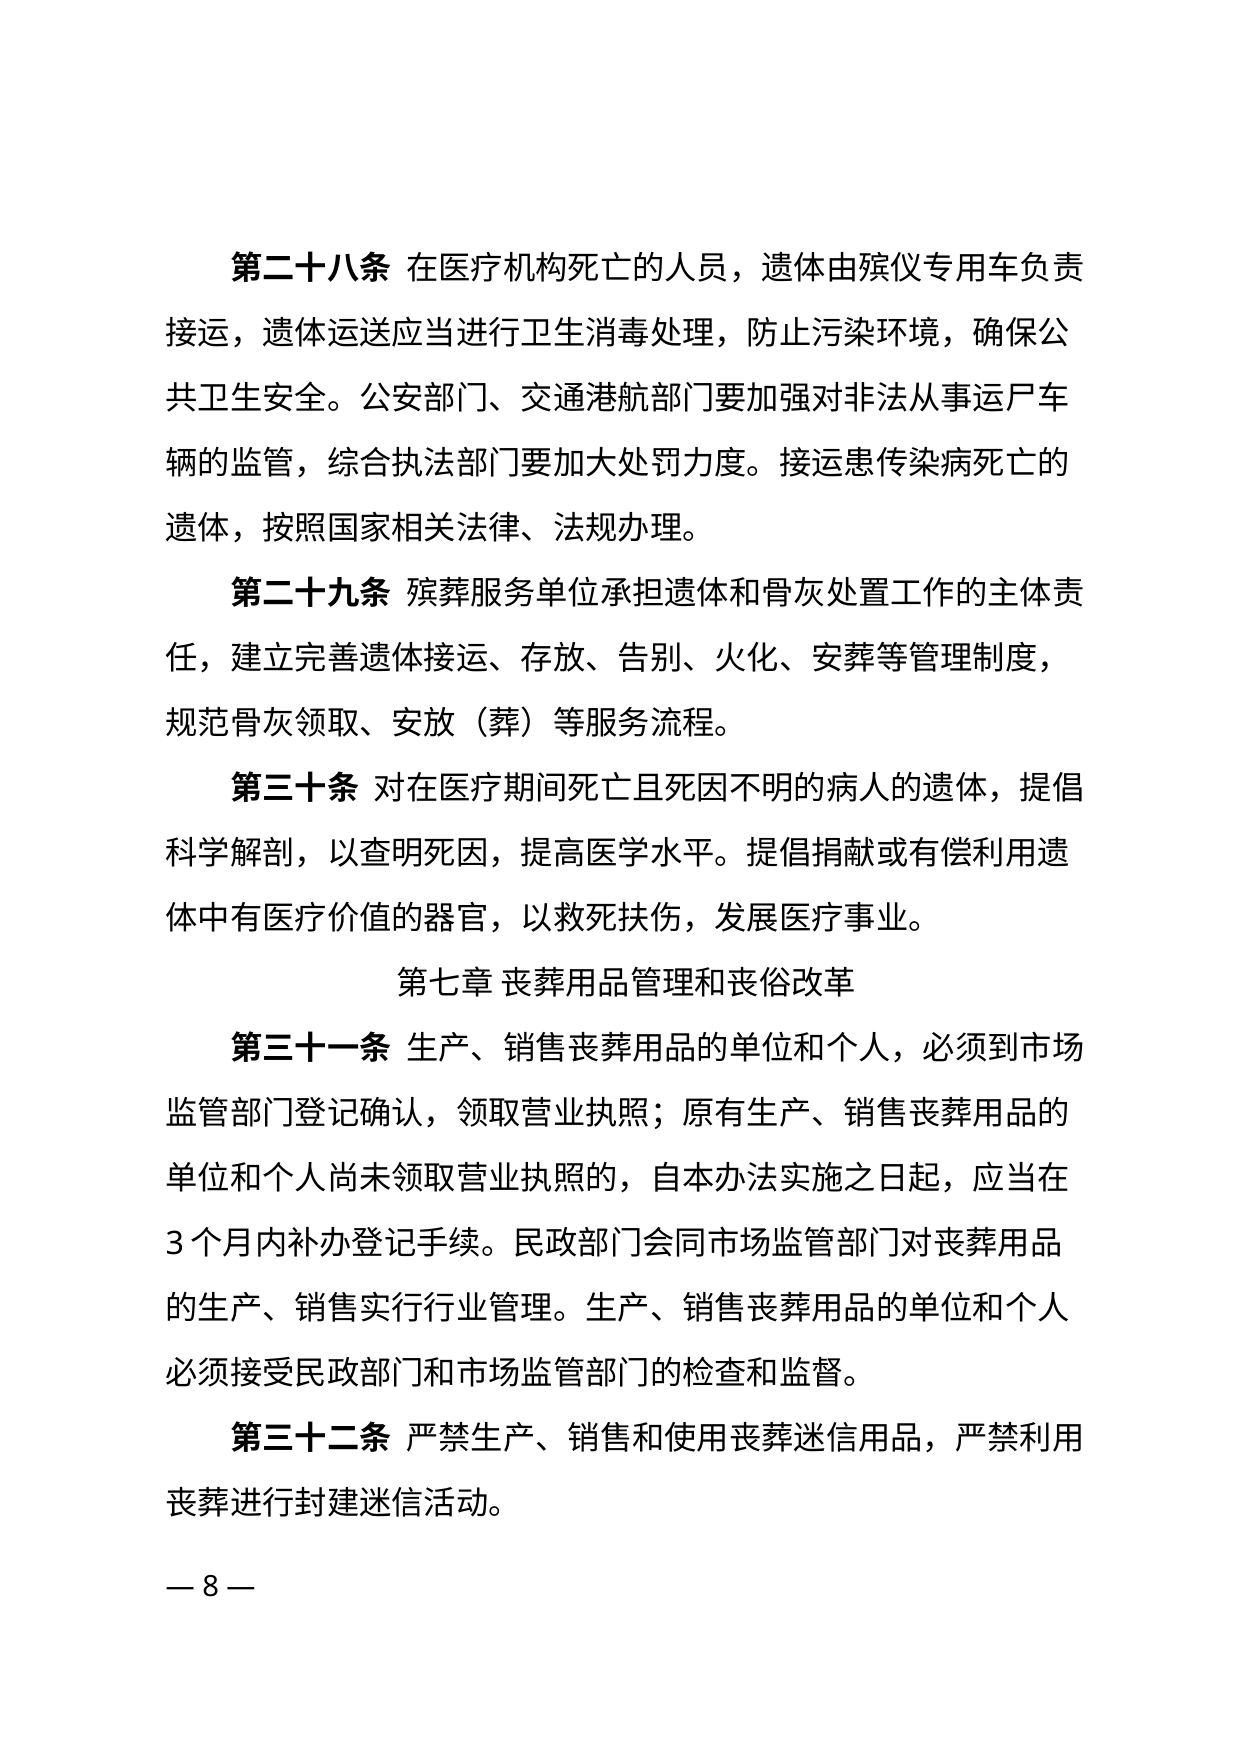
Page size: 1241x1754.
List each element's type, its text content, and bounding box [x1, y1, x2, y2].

text 第三十二条 严禁生产、销售和使用丧葬迷信用品，严禁利用丧葬进行封建迷信活动。 [165, 1403, 1087, 1533]
text 第三十条 对在医疗期间死亡且死因不明的病人的遗体，提倡科学解剖，以查明死因，提高医学水平。提倡捐献或有偿利用遗体中有医疗价值的器官，以救死扶伤，发展医疗事业。 [165, 753, 1087, 948]
text 第二十九条 殡葬服务单位承担遗体和骨灰处置工作的主体责任，建立完善遗体接运、存放、告别、火化、安葬等管理制度，规范骨灰领取、安放（葬）等服务流程。 [165, 558, 1087, 753]
text 第七章 丧葬用品管理和丧俗改革 [165, 948, 1087, 1013]
text 第二十八条 在医疗机构死亡的人员，遗体由殡仪专用车负责接运，遗体运送应当进行卫生消毒处理，防止污染环境，确保公共卫生安全。公安部门、交通港航部门要加强对非法从事运尸车辆的监管，综合执法部门要加大处罚力度。接运患传染病死亡的遗体，按照国家相关法律、法规办理。 [165, 233, 1087, 558]
text 第三十一条 生产、销售丧葬用品的单位和个人，必须到市场监管部门登记确认，领取营业执照；原有生产、销售丧葬用品的单位和个人尚未领取营业执照的，自本办法实施之日起，应当在3个月内补办登记手续。民政部门会同市场监管部门对丧葬用品的生产、销售实行行业管理。生产、销售丧葬用品的单位和个人必须接受民政部门和市场监管部门的检查和监督。 [165, 1013, 1087, 1403]
